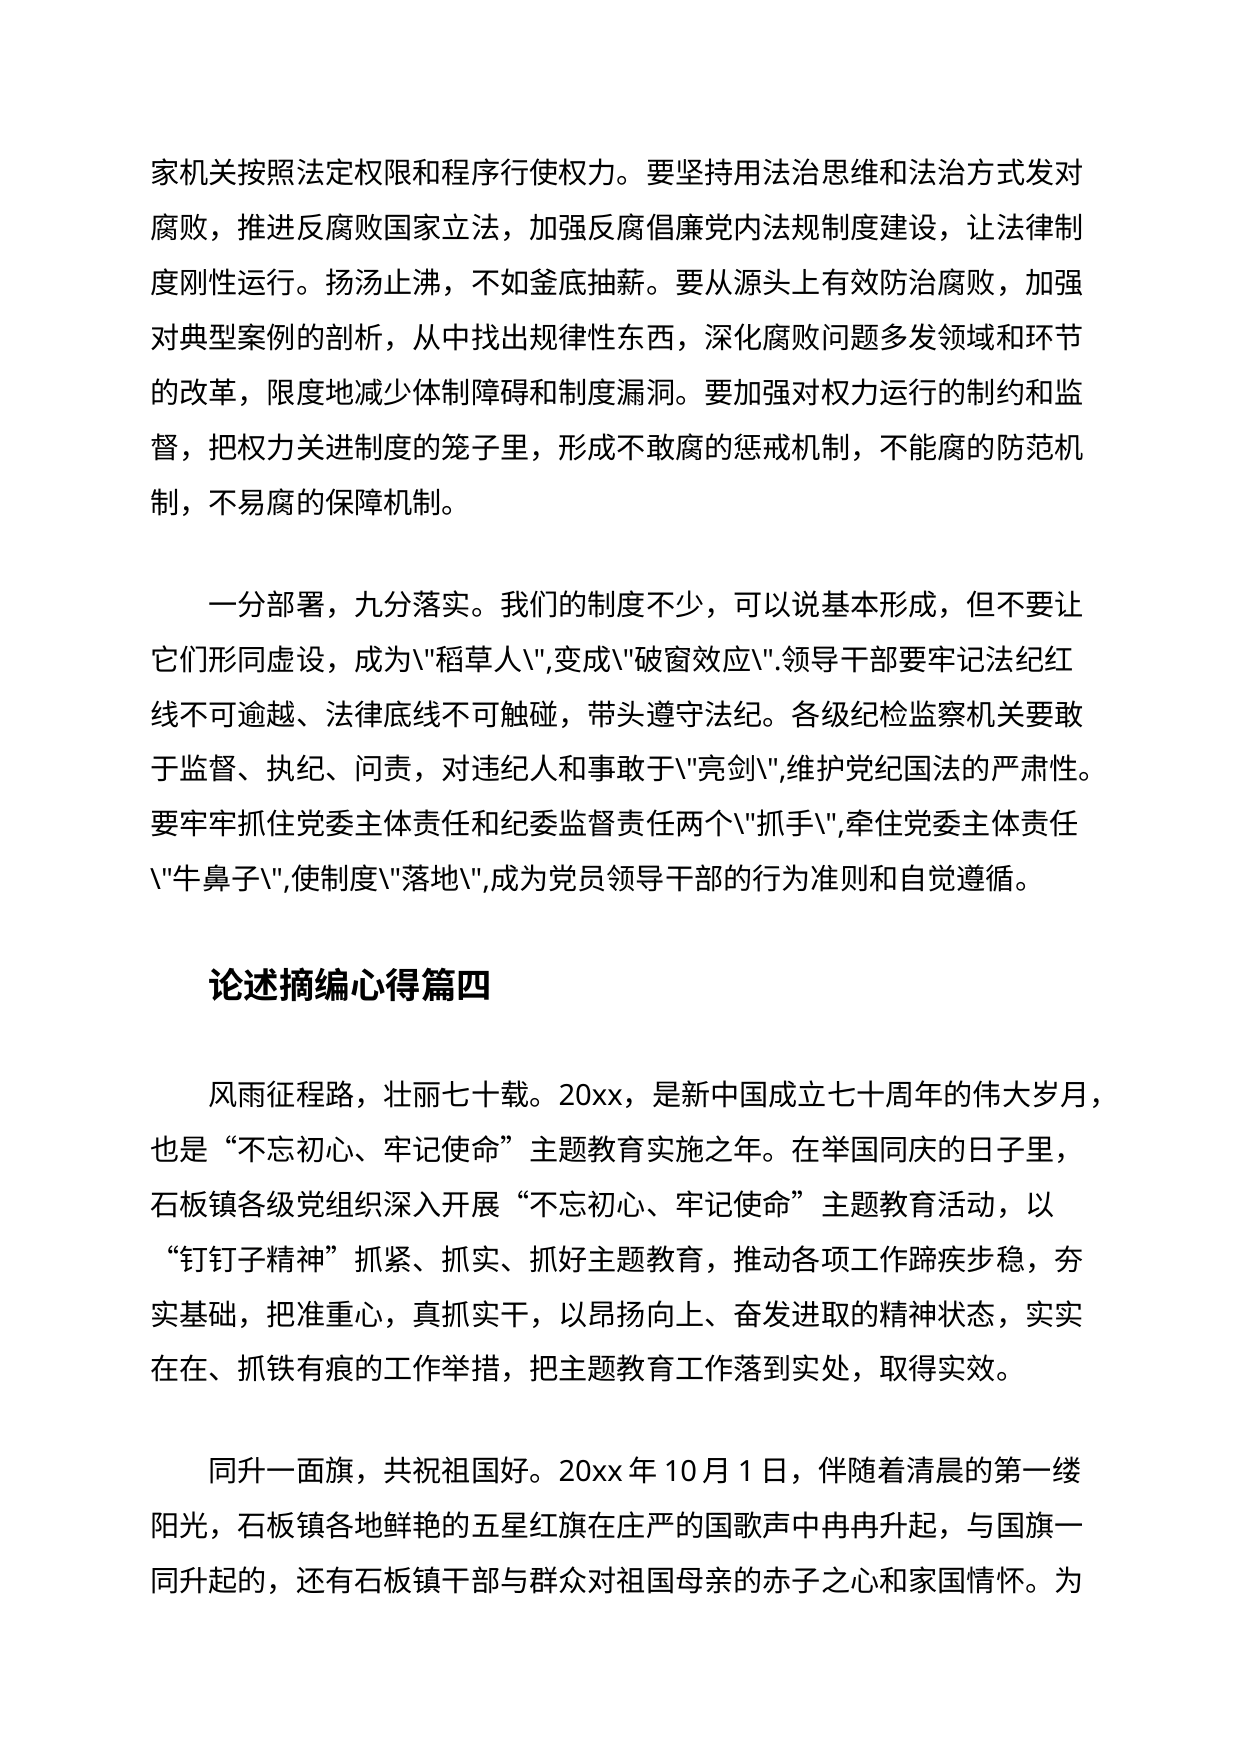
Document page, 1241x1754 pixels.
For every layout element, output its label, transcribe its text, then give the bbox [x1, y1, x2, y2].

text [150, 150, 1090, 522]
text 论述摘编心得篇四 [150, 958, 1090, 1009]
text 风雨征程路，壮丽七十载。20xx，是新中国成立七十周年的伟大岁月，也是“不忘初心、牢记使命”主题教育实施之年。在举国同庆的日子里，石板镇各级党组织深入开展“不忘初心、牢记使命”主题教育活动，以“钉钉子精神”抓紧、抓实、抓好主题教育，推动各项工作蹄疾步稳，夯实基础，把准重心，真抓实干，以昂扬向上、奋发进取的精神状态，实实在在、抓铁有痕的工作举措，把主题教育工作落到实处，取得实效。 [150, 1071, 1090, 1388]
text 一分部署，九分落实。我们的制度不少，可以说基本形成，但不要让它们形同虚设，成为\"稻草人\",变成\"破窗效应\".领导干部要牢记法纪红线不可逾越、法律底线不可触碰，带头遵守法纪。各级纪检监察机关要敢于监督、执纪、问责，对违纪人和事敢于\"亮剑\",维护党纪国法的严肃性。要牢牢抓住党委主体责任和纪委监督责任两个\"抓手\",牵住党委主体责任\"牛鼻子\",使制度\"落地\",成为党员领导干部的行为准则和自觉遵循。 [150, 581, 1090, 898]
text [150, 1448, 1090, 1600]
